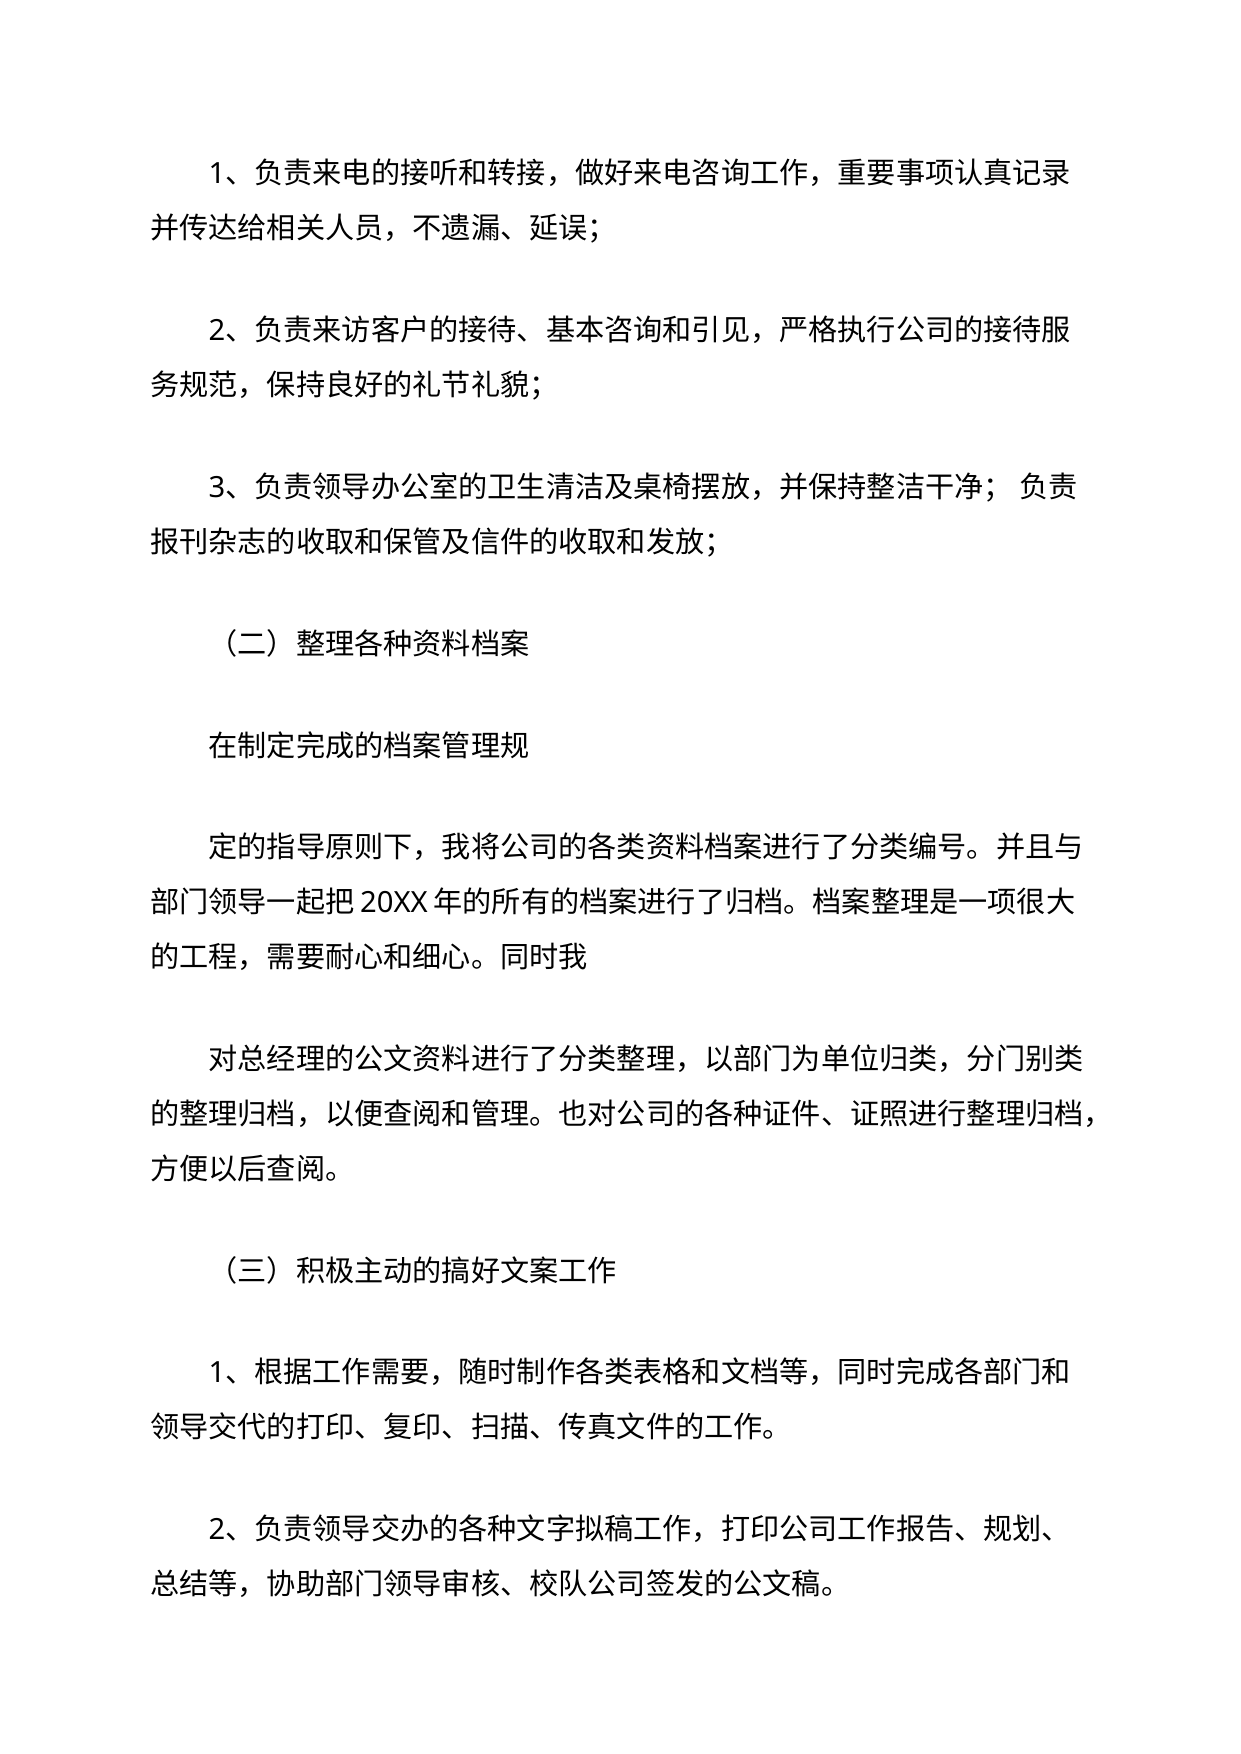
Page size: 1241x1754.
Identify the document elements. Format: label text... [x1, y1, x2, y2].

text （二）整理各种资料档案 [150, 620, 1090, 663]
text 1、根据工作需要，随时制作各类表格和文档等，同时完成各部门和领导交代的打印、复印、扫描、传真文件的工作。 [150, 1349, 1090, 1446]
text 对总经理的公文资料进行了分类整理，以部门为单位归类，分门别类的整理归档，以便查阅和管理。也对公司的各种证件、证照进行整理归档，方便以后查阅。 [150, 1036, 1090, 1188]
text 定的指导原则下，我将公司的各类资料档案进行了分类编号。并且与部门领导一起把20XX年的所有的档案进行了归档。档案整理是一项很大的工程，需要耐心和细心。同时我 [150, 824, 1090, 976]
text 3、负责领导办公室的卫生清洁及桌椅摆放，并保持整洁干净； 负责报刊杂志的收取和保管及信件的收取和发放； [150, 463, 1090, 561]
text 2、负责领导交办的各种文字拟稿工作，打印公司工作报告、规划、总结等，协助部门领导审核、校队公司签发的公文稿。 [150, 1506, 1090, 1603]
text 2、负责来访客户的接待、基本咨询和引见，严格执行公司的接待服务规范，保持良好的礼节礼貌； [150, 307, 1090, 404]
text 在制定完成的档案管理规 [150, 722, 1090, 764]
text 1、负责来电的接听和转接，做好来电咨询工作，重要事项认真记录并传达给相关人员，不遗漏、延误； [150, 150, 1090, 247]
text （三）积极主动的搞好文案工作 [150, 1247, 1090, 1289]
